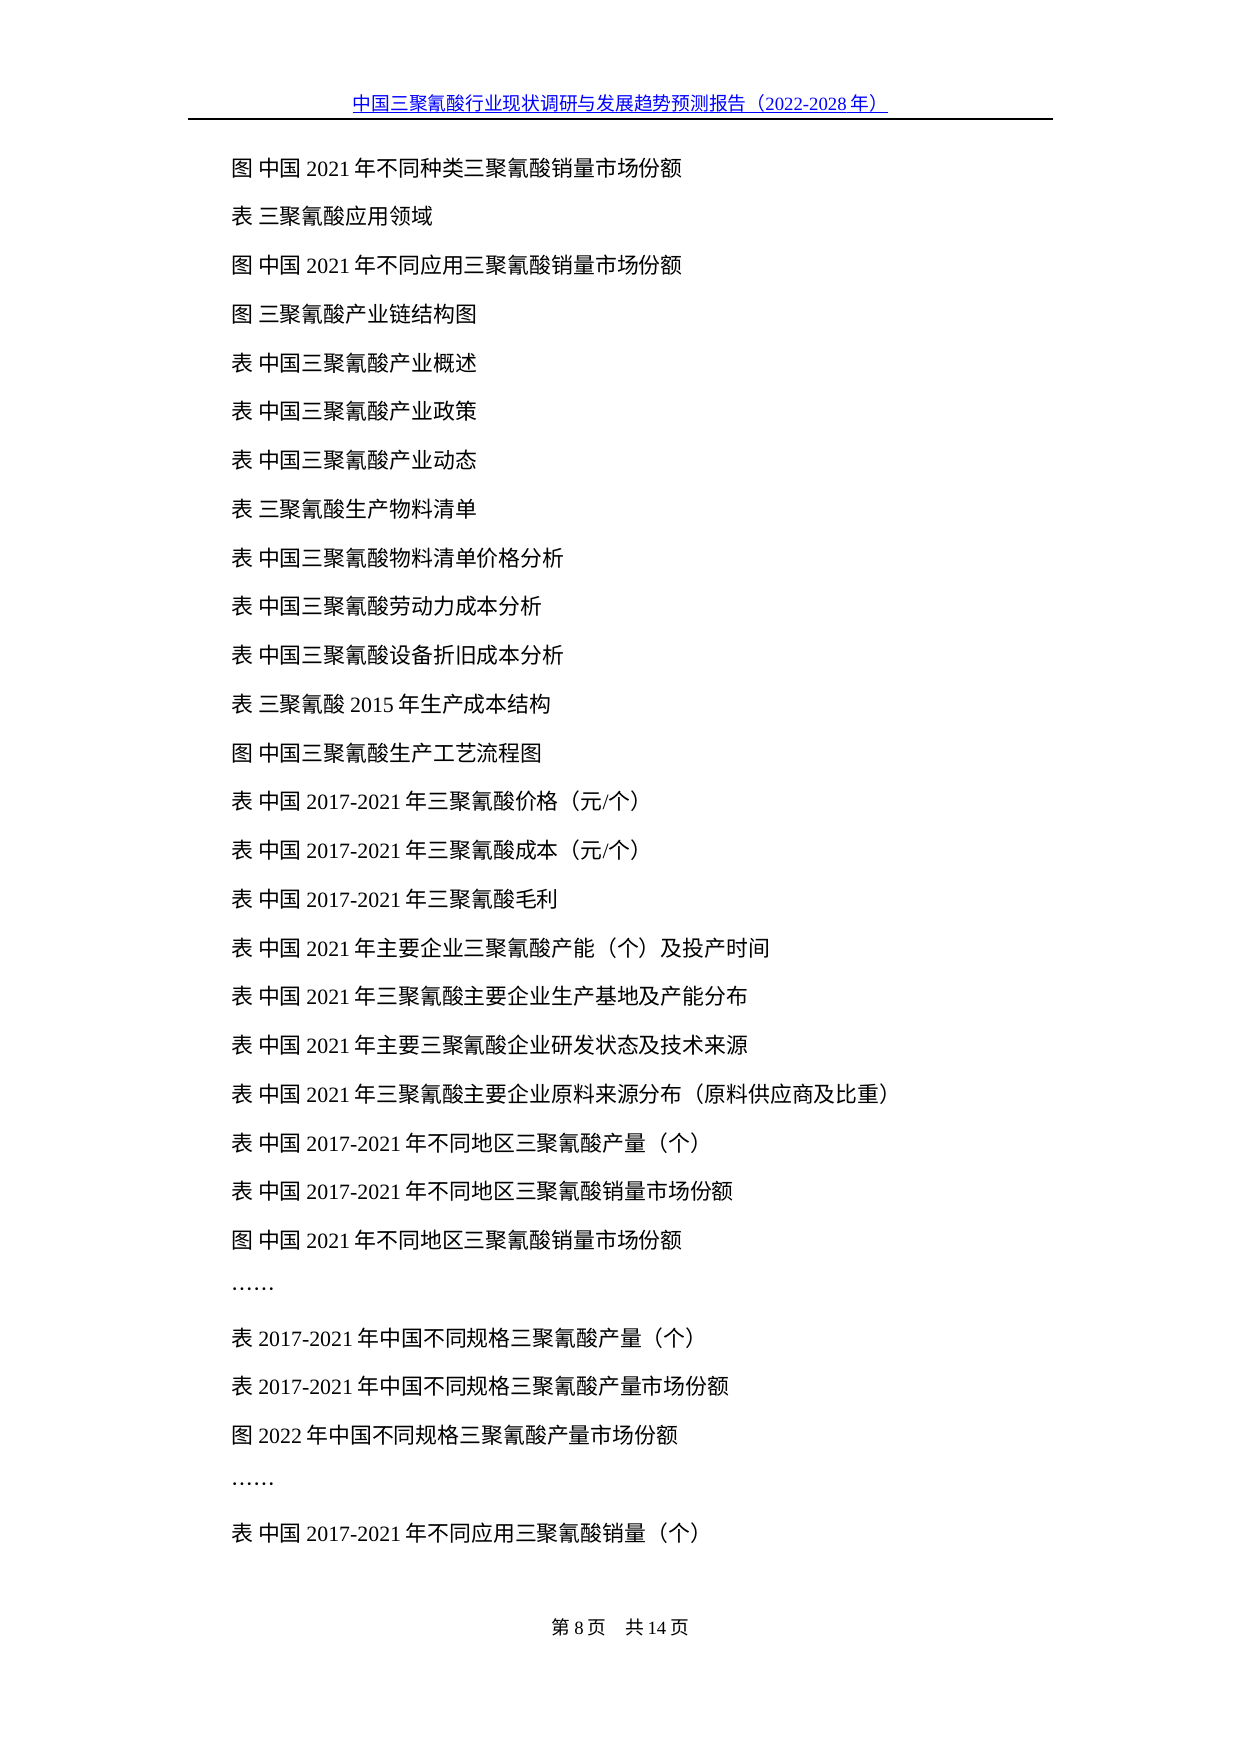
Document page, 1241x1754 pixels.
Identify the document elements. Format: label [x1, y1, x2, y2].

text [187, 150, 1053, 1548]
